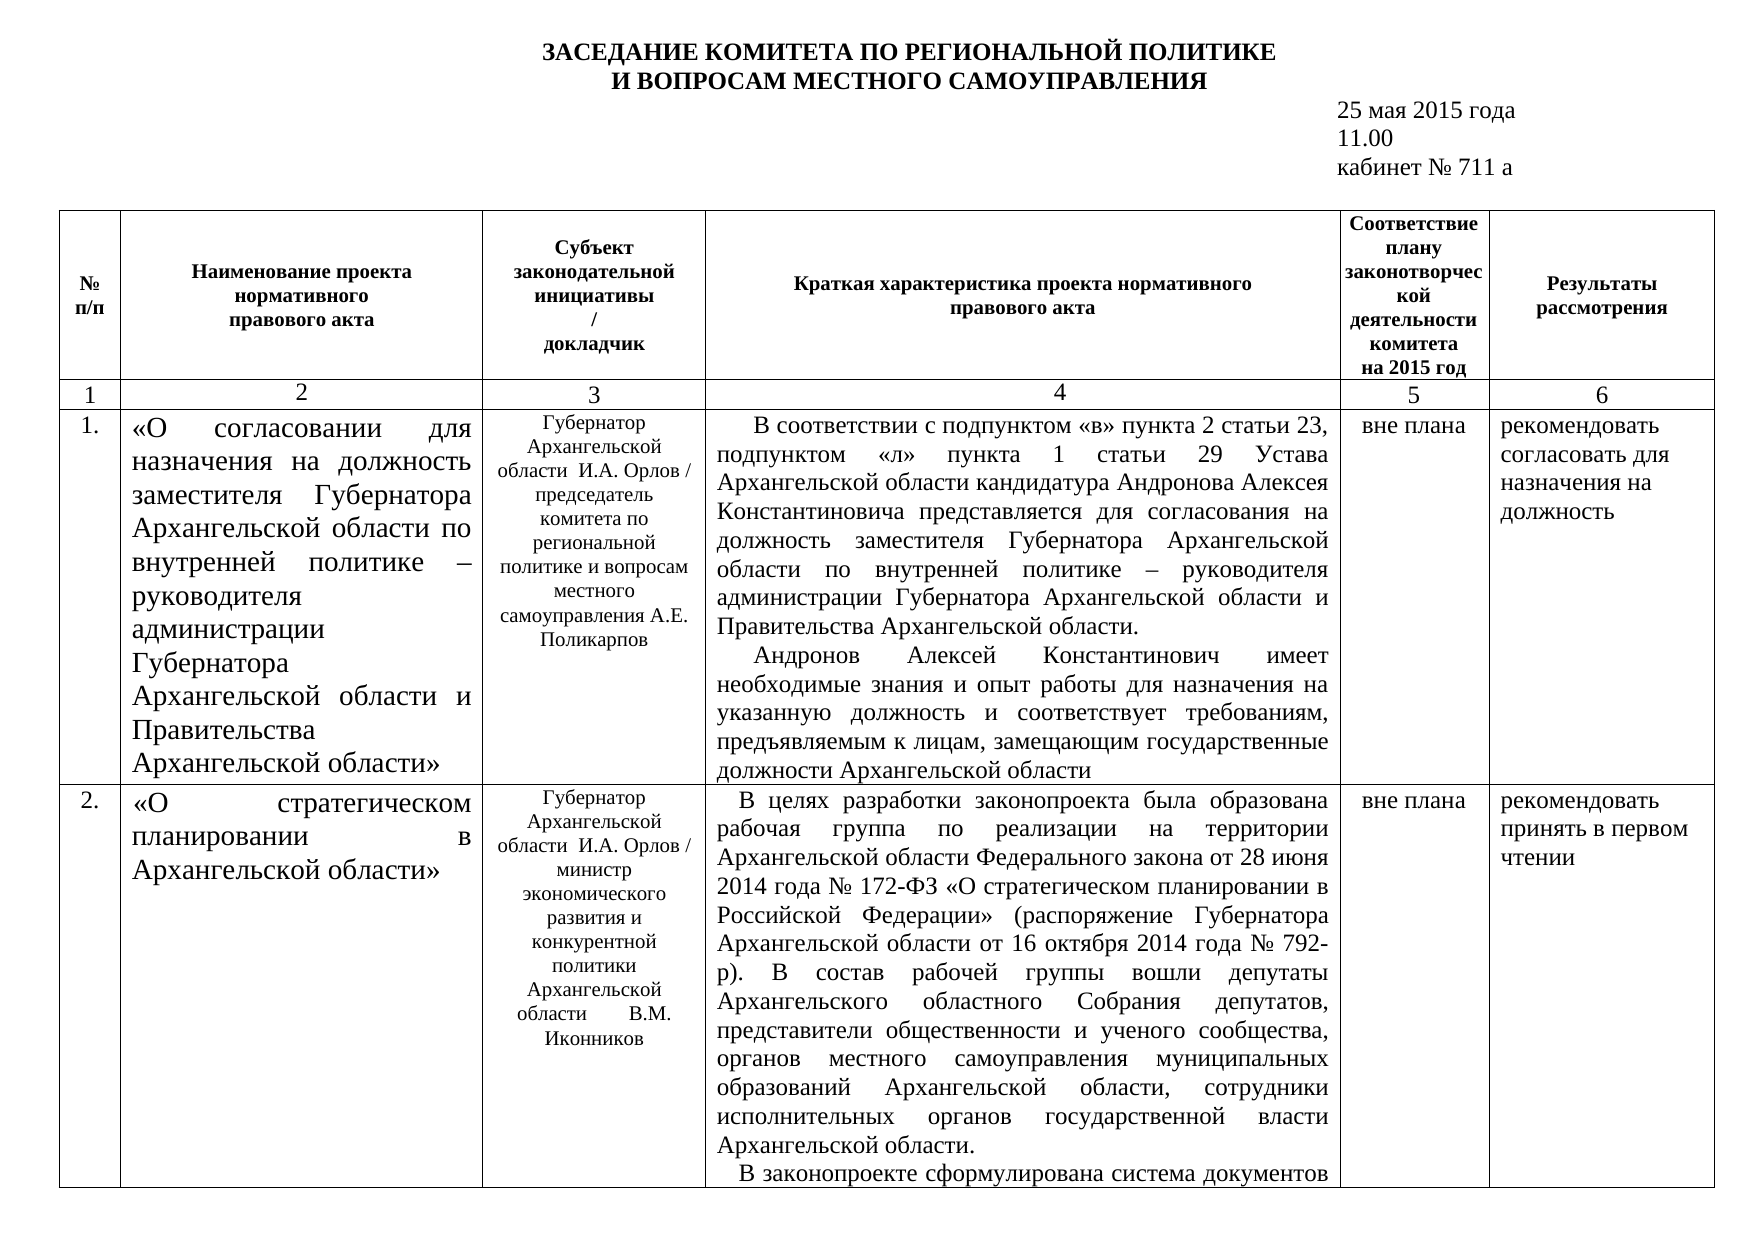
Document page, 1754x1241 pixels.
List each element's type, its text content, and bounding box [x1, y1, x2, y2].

table_cell вне плана [1341, 410, 1489, 784]
table_cell 4 [706, 380, 1340, 409]
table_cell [483, 785, 705, 1187]
table_cell вне плана [1341, 785, 1489, 1187]
table_cell 1 [60, 380, 120, 409]
table_cell В соответствии с подпунктом «в» пункта 2 статьи 23, подпунктом «л» пункта 1 статьи 29 Устава Архангельской области кандидатура Андронова Алексея Константиновича представляется для согласования на должность заместителя Губернатора Архангельской области по внутренней политике – руководителя администрации Губернатора Архангельской области и Правительства Архангельской области. Андронов Алексей Константинович имеет необходимые знания и опыт работы для назначения на указанную должность и соответствует требованиям, предъявляемым к лицам, замещающим государственные должности Архангельской области [706, 410, 1340, 784]
table_header Краткая характеристика проекта нормативного правового акта [706, 211, 1340, 379]
text И ВОПРОСАМ МЕСТНОГО САМОУПРАВЛЕНИЯ [118, 66, 1700, 95]
table_cell 6 [1490, 380, 1714, 409]
text 25 мая 2015 года [118, 95, 1700, 123]
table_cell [121, 785, 482, 1187]
table_header Соответствие плану законотворческой деятельности комитета на 2015 год [1341, 211, 1489, 379]
text 11.00 [118, 123, 1700, 152]
table_cell 5 [1341, 380, 1489, 409]
table_header Субъект законодательной инициативы / докладчик [483, 211, 705, 379]
text кабинет № 711 а [118, 152, 1700, 181]
table_header № п/п [60, 211, 120, 379]
table_header Наименование проекта нормативного правового акта [121, 211, 482, 379]
table_header Результаты рассмотрения [1490, 211, 1714, 379]
table_cell Губернатор Архангельской области И.А. Орлов / председатель комитета по региональной политике и вопросам местного самоуправления А.Е. Поликарпов [483, 410, 705, 784]
table_cell 2. [60, 785, 120, 1187]
text ЗАСЕДАНИЕ КОМИТЕТА ПО РЕГИОНАЛЬНОЙ ПОЛИТИКЕ [118, 37, 1700, 66]
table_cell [706, 785, 1340, 1187]
table_cell 3 [483, 380, 705, 409]
table_cell 1. [60, 410, 120, 784]
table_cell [1490, 785, 1714, 1187]
table_cell «О согласовании для назначения на должность заместителя Губернатора Архангельской области по внутренней политике – руководителя администрации Губернатора Архангельской области и Правительства Архангельской области» [121, 410, 482, 784]
table_cell рекомендовать согласовать для назначения на должность [1490, 410, 1714, 784]
table_cell 2 [121, 380, 482, 409]
